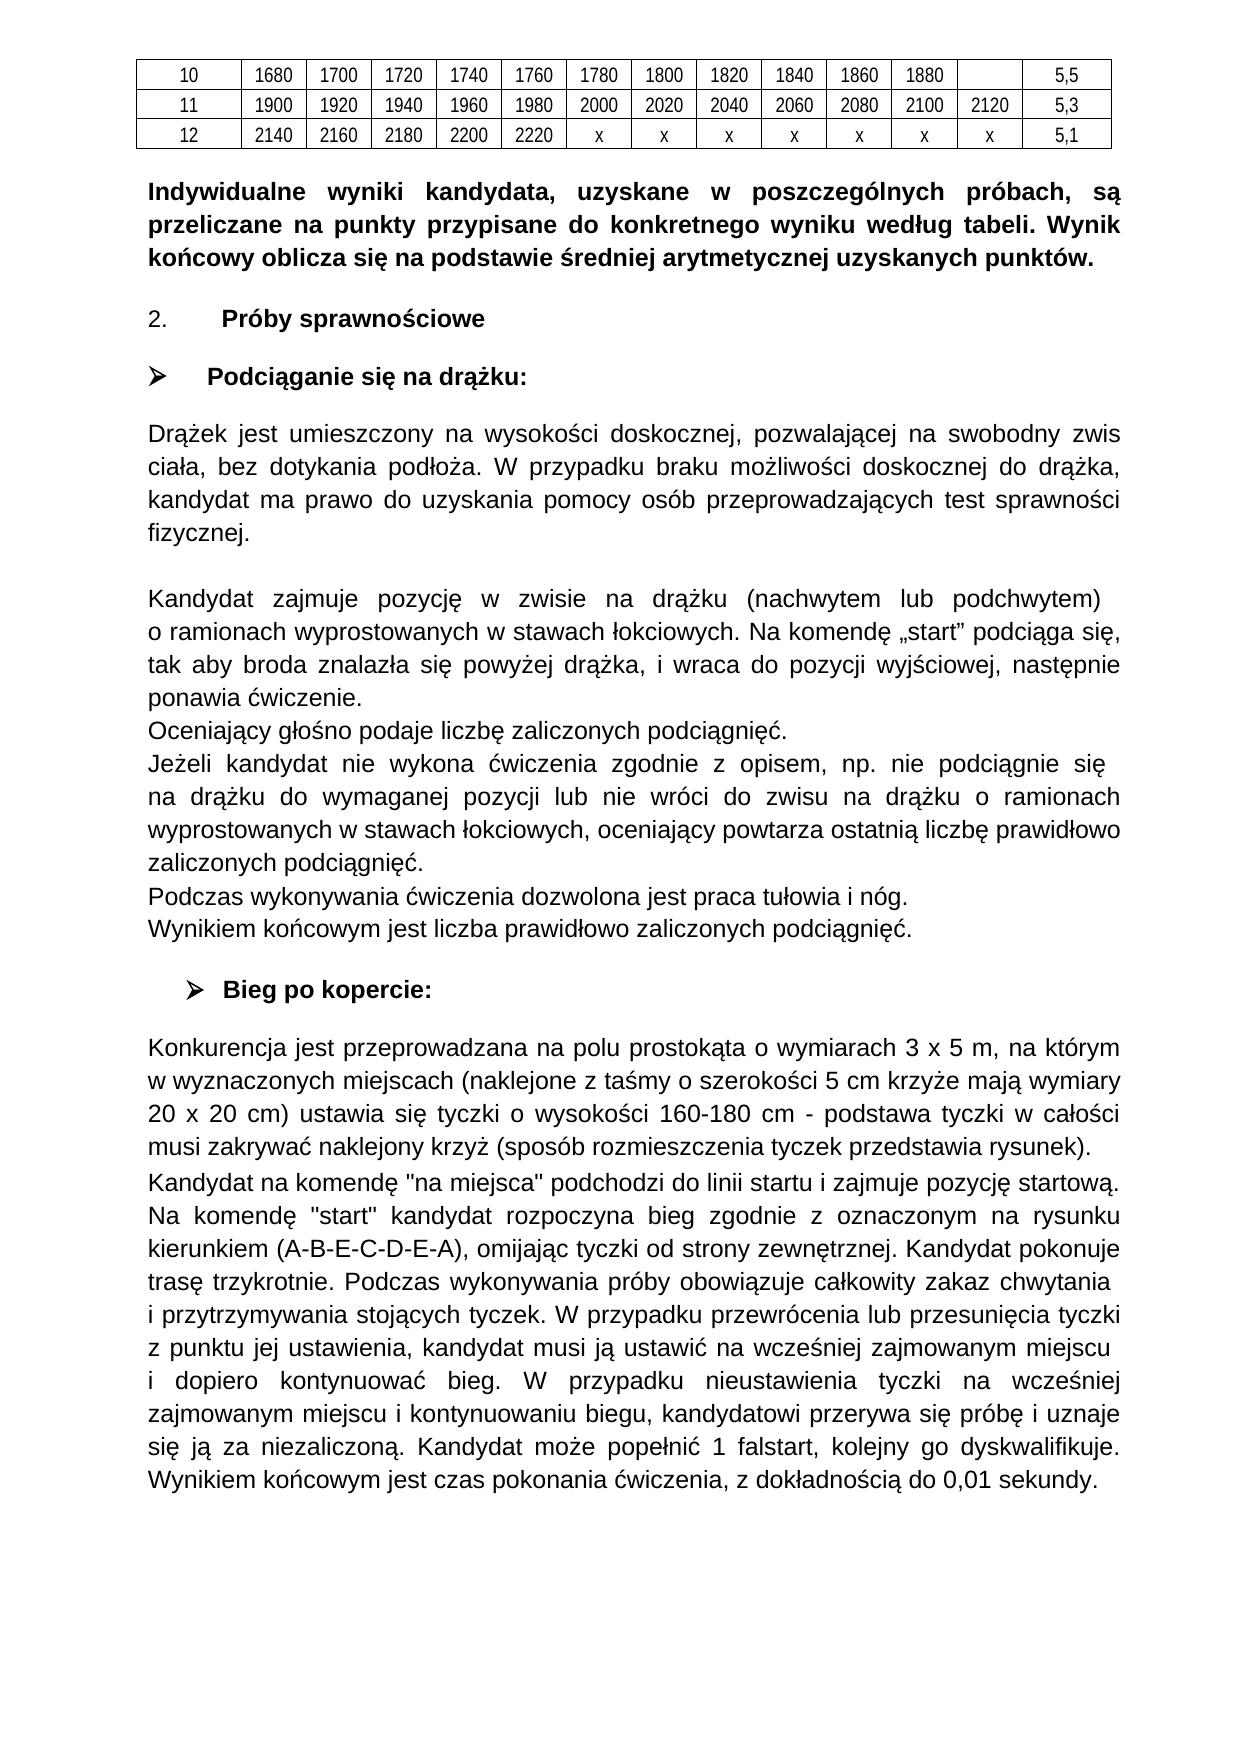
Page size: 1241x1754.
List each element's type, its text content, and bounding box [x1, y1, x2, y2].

table_cell 2160 [307, 119, 371, 148]
text Indywidualne wyniki kandydata, uzyskane w poszczególnych próbach, są przeliczane na punkty przypisane do konkretnego wyniku według tabeli. Wynik końcowy oblicza się na podstawie średniej arytmetycznej uzyskanych punktów. [148, 177, 1122, 272]
text Jeżeli kandydat nie wykona ćwiczenia zgodnie z opisem, np. nie podciągnie się na drążku do wymaganej pozycji lub nie wróci do zwisu na drążku o ramionach wyprostowanych w stawach łokciowych, oceniający powtarza ostatnią liczbę prawidłowo zaliczonych podciągnięć. [148, 749, 1122, 877]
table_cell 2020 [632, 90, 696, 118]
list Próby sprawnościowe [148, 305, 1122, 333]
table_cell x [892, 119, 957, 148]
table_cell 1840 [762, 60, 826, 89]
text Wynikiem końcowym jest liczba prawidłowo zaliczonych podciągnięć. [148, 914, 1122, 943]
table_cell 1700 [307, 60, 371, 89]
table_cell x [958, 119, 1022, 148]
table_cell 1740 [437, 60, 501, 89]
table_cell [958, 60, 1022, 89]
list Bieg po kopercie: [185, 976, 1122, 1004]
table_cell 11 [137, 90, 241, 118]
table_cell 5,3 [1023, 90, 1111, 118]
table_cell x [827, 119, 891, 148]
table_cell x [697, 119, 761, 148]
table_cell 1900 [242, 90, 306, 118]
table_cell 10 [137, 60, 241, 89]
table_cell 2180 [372, 119, 436, 148]
table_cell 1720 [372, 60, 436, 89]
table_cell 1780 [567, 60, 631, 89]
table_cell 1920 [307, 90, 371, 118]
table_cell 1760 [502, 60, 566, 89]
table_cell 2080 [827, 90, 891, 118]
table_cell 1800 [632, 60, 696, 89]
text Podczas wykonywania ćwiczenia dozwolona jest praca tułowia i nóg. [148, 881, 1122, 910]
list Podciąganie się na drążku: [148, 362, 1122, 391]
table_cell x [632, 119, 696, 148]
table_cell 1960 [437, 90, 501, 118]
text Kandydat na komendę "na miejsca" podchodzi do linii startu i zajmuje pozycję startową. Na komendę "start" kandydat rozpoczyna bieg zgodnie z oznaczonym na rysunku kierunkiem (A-B-E-C-D-E-A), omijając tyczki od strony zewnętrznej. Kandydat pokonuje trasę trzykrotnie. Podczas wykonywania próby obowiązuje całkowity zakaz chwytania i przytrzymywania stojących tyczek. W przypadku przewrócenia lub przesunięcia tyczki z punktu jej ustawienia, kandydat musi ją ustawić na wcześniej zajmowanym miejscu i dopiero kontynuować bieg. W przypadku nieustawienia tyczki na wcześniej zajmowanym miejscu i kontynuowaniu biegu, kandydatowi przerywa się próbę i uznaje się ją za niezaliczoną. Kandydat może popełnić 1 falstart, kolejny go dyskwalifikuje. Wynikiem końcowym jest czas pokonania ćwiczenia, z dokładnością do 0,01 sekundy. [148, 1168, 1122, 1494]
text Kandydat zajmuje pozycję w zwisie na drążku (nachwytem lub podchwytem) o ramionach wyprostowanych w stawach łokciowych. Na komendę „start” podciąga się, tak aby broda znalazła się powyżej drążka, i wraca do pozycji wyjściowej, następnie ponawia ćwiczenie. [148, 584, 1122, 712]
table_cell 2120 [958, 90, 1022, 118]
table_cell 2040 [697, 90, 761, 118]
text Drążek jest umieszczony na wysokości doskocznej, pozwalającej na swobodny zwis ciała, bez dotykania podłoża. W przypadku braku możliwości doskocznej do drążka, kandydat ma prawo do uzyskania pomocy osób przeprowadzających test sprawności fizycznej. [148, 419, 1122, 547]
table_cell x [567, 119, 631, 148]
table_cell 5,1 [1023, 119, 1111, 148]
table_cell 1820 [697, 60, 761, 89]
table_cell 2100 [892, 90, 957, 118]
table_cell 5,5 [1023, 60, 1111, 89]
table_cell 1860 [827, 60, 891, 89]
table_cell 1880 [892, 60, 957, 89]
table_cell 1940 [372, 90, 436, 118]
text Oceniający głośno podaje liczbę zaliczonych podciągnięć. [148, 716, 1122, 745]
table_cell 2000 [567, 90, 631, 118]
table_cell 2140 [242, 119, 306, 148]
table_cell 1680 [242, 60, 306, 89]
table_cell 12 [137, 119, 241, 148]
table_cell x [762, 119, 826, 148]
table_cell 2220 [502, 119, 566, 148]
table_cell 2060 [762, 90, 826, 118]
table_cell 2200 [437, 119, 501, 148]
text Konkurencja jest przeprowadzana na polu prostokąta o wymiarach 3 x 5 m, na którym w wyznaczonych miejscach (naklejone z taśmy o szerokości 5 cm krzyże mają wymiary 20 x 20 cm) ustawia się tyczki o wysokości 160-180 cm - podstawa tyczki w całości musi zakrywać naklejony krzyż (sposób rozmieszczenia tyczek przedstawia rysunek). [148, 1033, 1122, 1161]
table_cell 1980 [502, 90, 566, 118]
